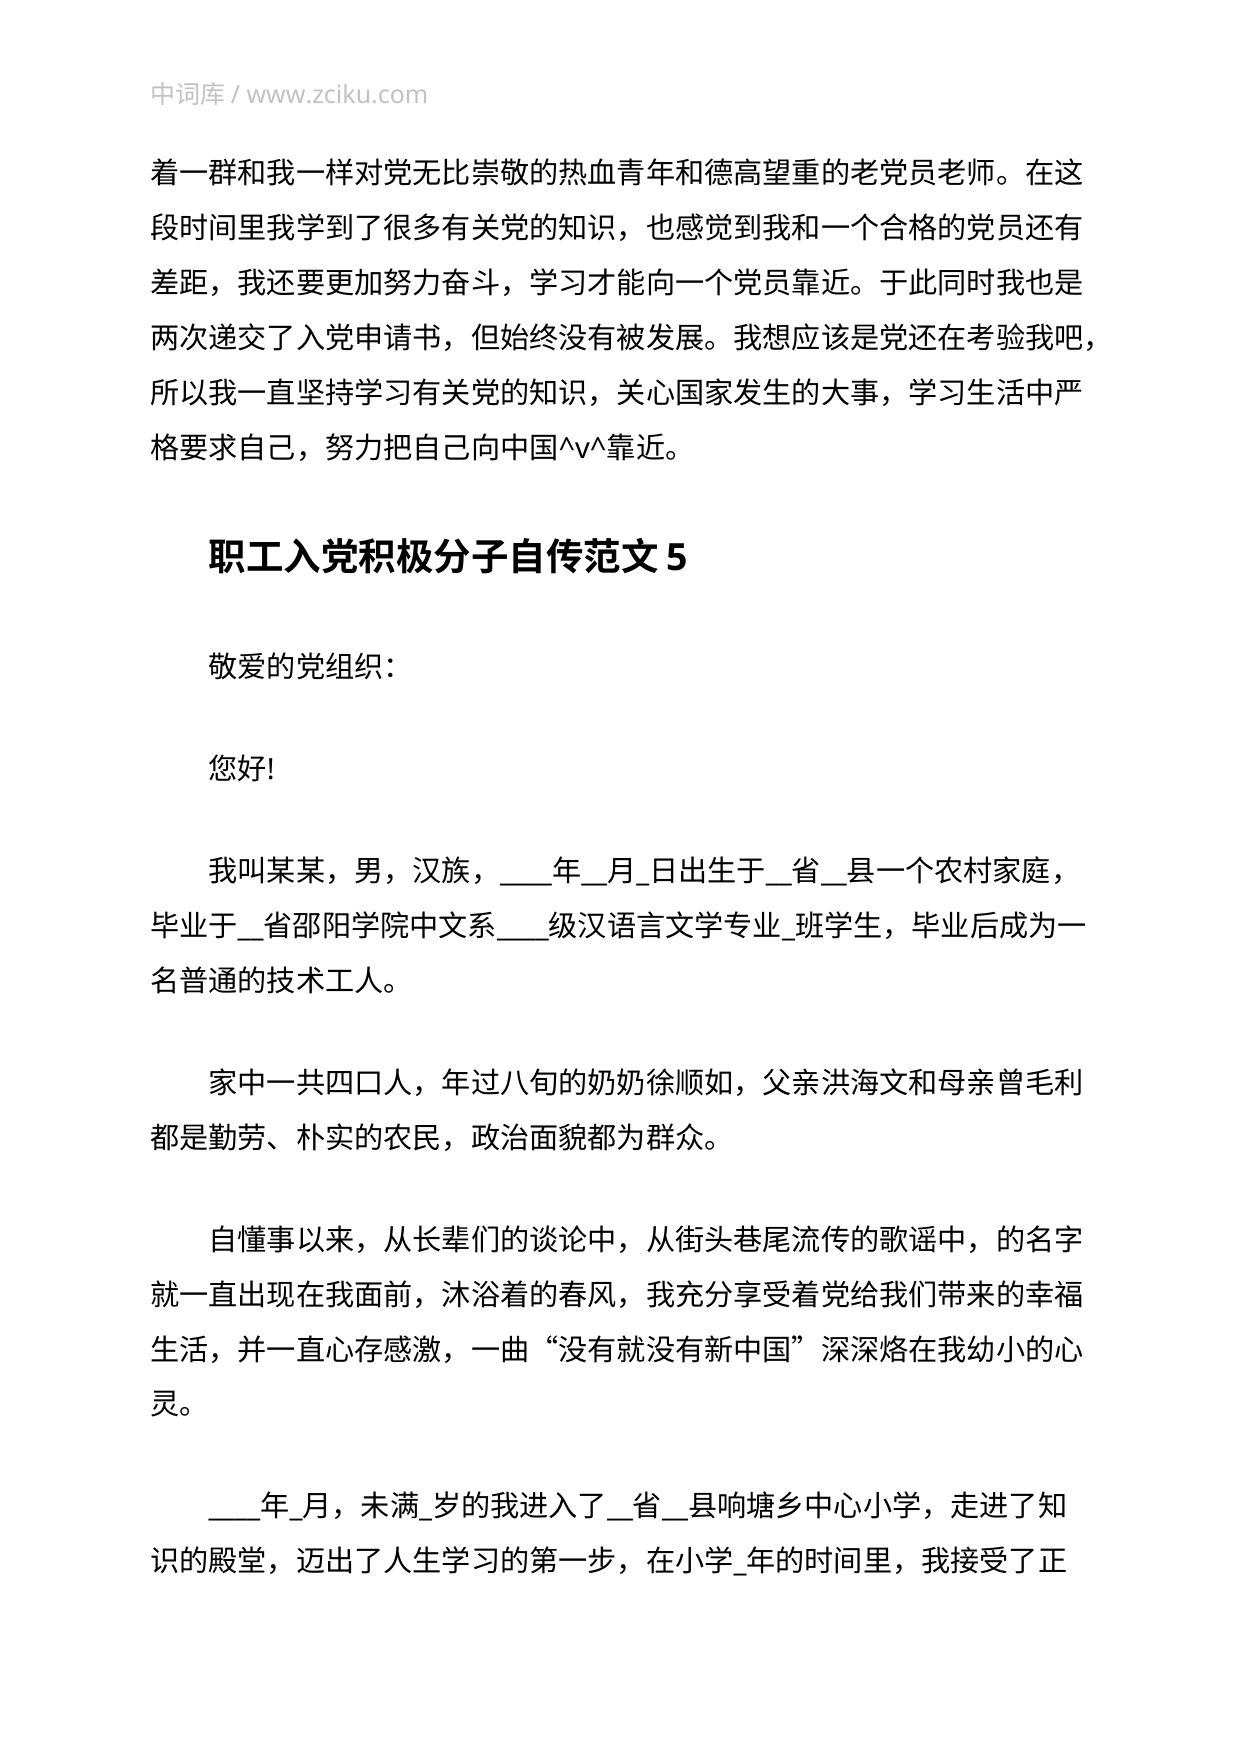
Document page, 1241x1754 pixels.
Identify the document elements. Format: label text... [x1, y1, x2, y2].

text 职工入党积极分子自传范文5 [150, 526, 1090, 581]
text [150, 150, 1090, 467]
text 我叫某某，男，汉族，____年__月_日出生于__省__县一个农村家庭，毕业于__省邵阳学院中文系____级汉语言文学专业_班学生，毕业后成为一名普通的技术工人。 [150, 848, 1090, 1000]
text 家中一共四口人，年过八旬的奶奶徐顺如，父亲洪海文和母亲曾毛利都是勤劳、朴实的农民，政治面貌都为群众。 [150, 1059, 1090, 1157]
text 敬爱的党组织： [150, 644, 1090, 686]
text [150, 1483, 1090, 1580]
text 您好! [150, 746, 1090, 788]
text 自懂事以来，从长辈们的谈论中，从街头巷尾流传的歌谣中，的名字就一直出现在我面前，沐浴着的春风，我充分享受着党给我们带来的幸福生活，并一直心存感激，一曲“没有就没有新中国”深深烙在我幼小的心灵。 [150, 1216, 1090, 1423]
